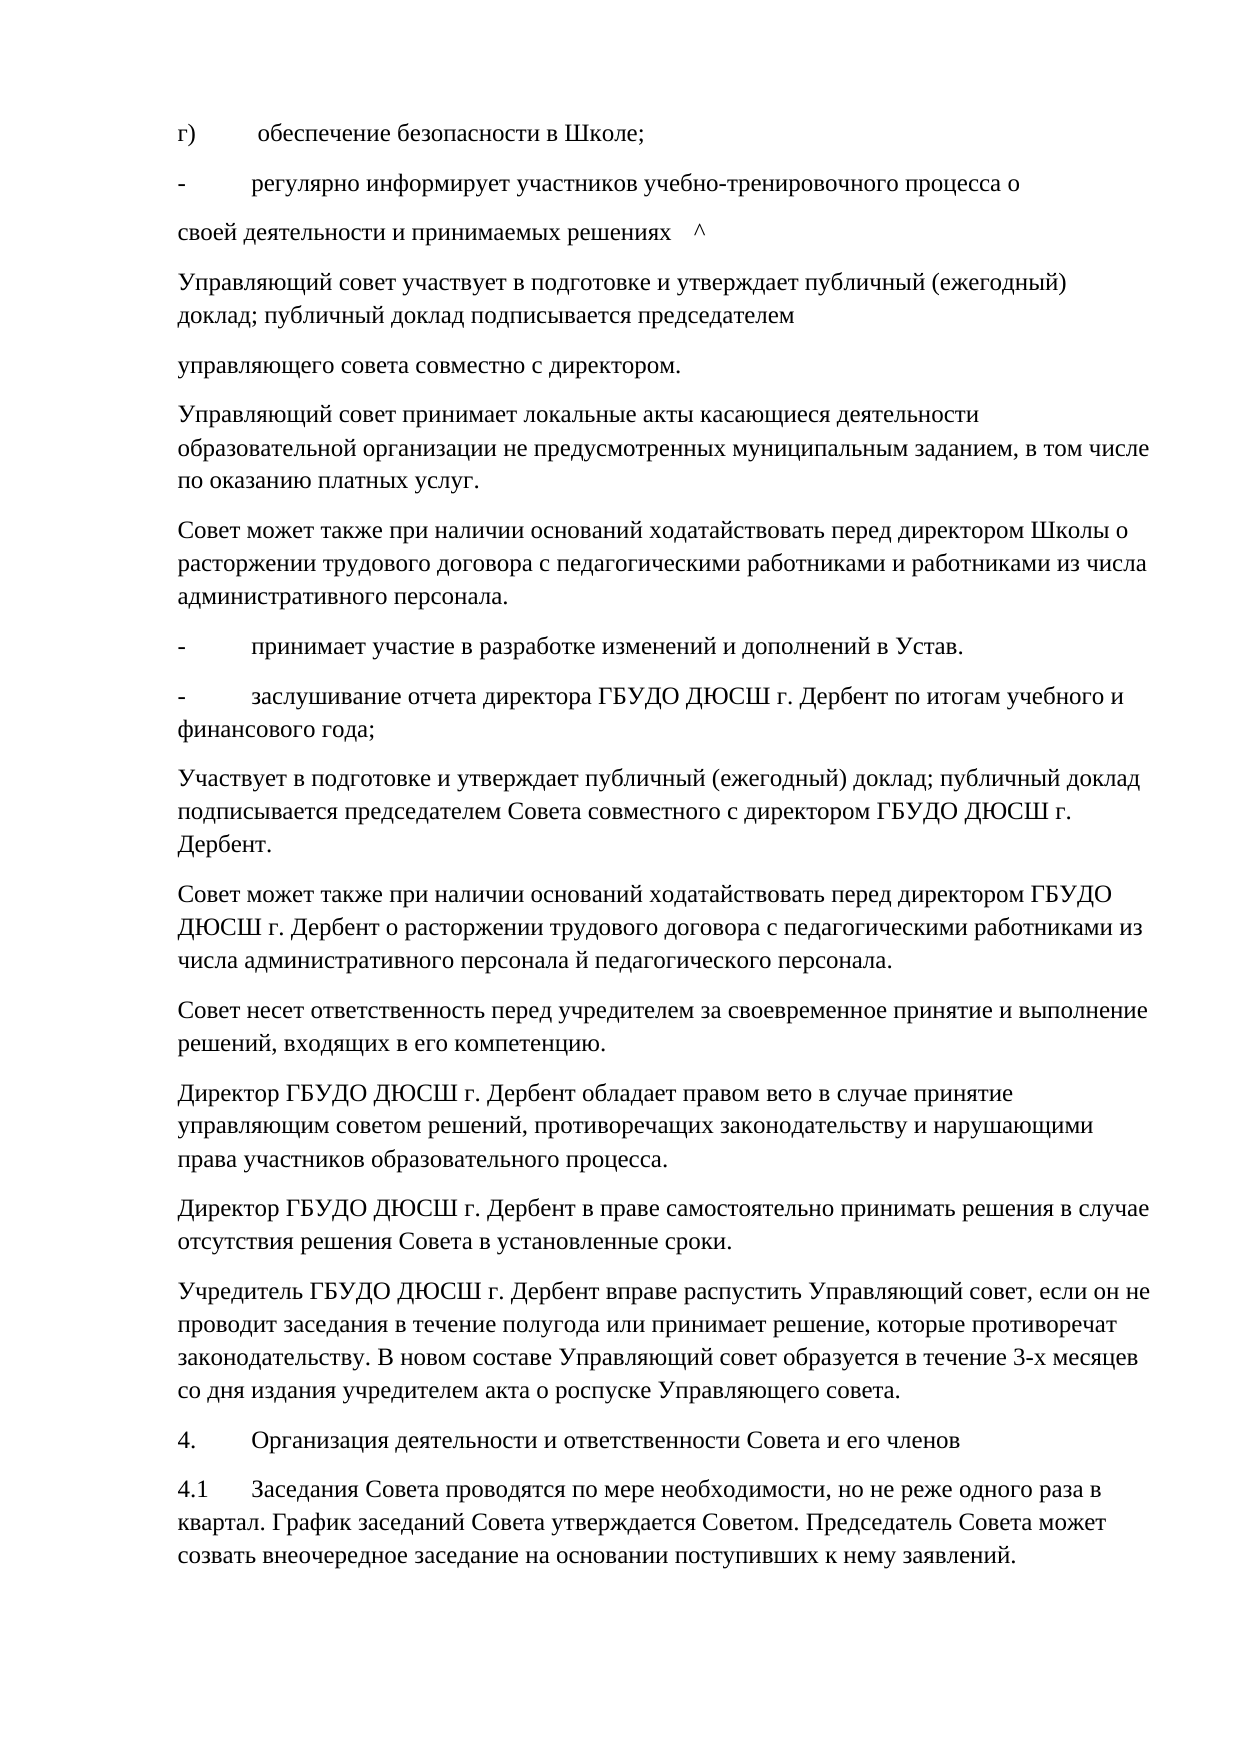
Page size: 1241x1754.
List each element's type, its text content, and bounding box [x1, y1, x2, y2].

text Совет может также при наличии оснований ходатайствовать перед директором ГБУДО ДЮСШ г. Дербент о расторжении трудового договора с педагогическими работниками из числа административного персонала й педагогического персонала. [177, 879, 1152, 974]
text г) обеспечение безопасности в Школе; [177, 118, 1152, 147]
text - принимает участие в разработке изменений и дополнений в Устав. [177, 631, 1152, 660]
text 4.1 Заседания Совета проводятся по мере необходимости, но не реже одного раза в квартал. График заседаний Совета утверждается Советом. Председатель Совета может созвать внеочередное заседание на основании поступивших к нему заявлений. [177, 1474, 1152, 1569]
text - заслушивание отчета директора ГБУДО ДЮСШ г. Дербент по итогам учебного и финансового года; [177, 681, 1152, 742]
text Совет может также при наличии оснований ходатайствовать перед директором Школы о расторжении трудового договора с педагогическими работниками и работниками из числа административного персонала. [177, 515, 1152, 610]
text Директор ГБУДО ДЮСШ г. Дербент обладает правом вето в случае принятие управляющим советом решений, противоречащих законодательству и нарушающими права участников образовательного процесса. [177, 1078, 1152, 1172]
text Управляющий совет участвует в подготовке и утверждает публичный (ежегодный) доклад; публичный доклад подписывается председателем [177, 267, 1152, 329]
text Директор ГБУДО ДЮСШ г. Дербент в праве самостоятельно принимать решения в случае отсутствия решения Совета в установленные сроки. [177, 1193, 1152, 1255]
text Управляющий совет принимает локальные акты касающиеся деятельности образовательной организации не предусмотренных муниципальным заданием, в том числе по оказанию платных услуг. [177, 399, 1152, 494]
text своей деятельности и принимаемых решениях ^ [177, 217, 1152, 246]
text Совет несет ответственность перед учредителем за своевременное принятие и выполнение решений, входящих в его компетенцию. [177, 995, 1152, 1057]
text управляющего совета совместно с директором. [177, 350, 1152, 379]
text 4. Организация деятельности и ответственности Совета и его членов [177, 1425, 1152, 1453]
text Учредитель ГБУДО ДЮСШ г. Дербент вправе распустить Управляющий совет, если он не проводит заседания в течение полугода или принимает решение, которые противоречат законодательству. В новом составе Управляющий совет образуется в течение 3-х месяцев со дня издания учредителем акта о роспуске Управляющего совета. [177, 1276, 1152, 1404]
text Участвует в подготовке и утверждает публичный (ежегодный) доклад; публичный доклад подписывается председателем Совета совместного с директором ГБУДО ДЮСШ г. Дербент. [177, 763, 1152, 858]
text - регулярно информирует участников учебно-тренировочного процесса о [177, 168, 1152, 197]
